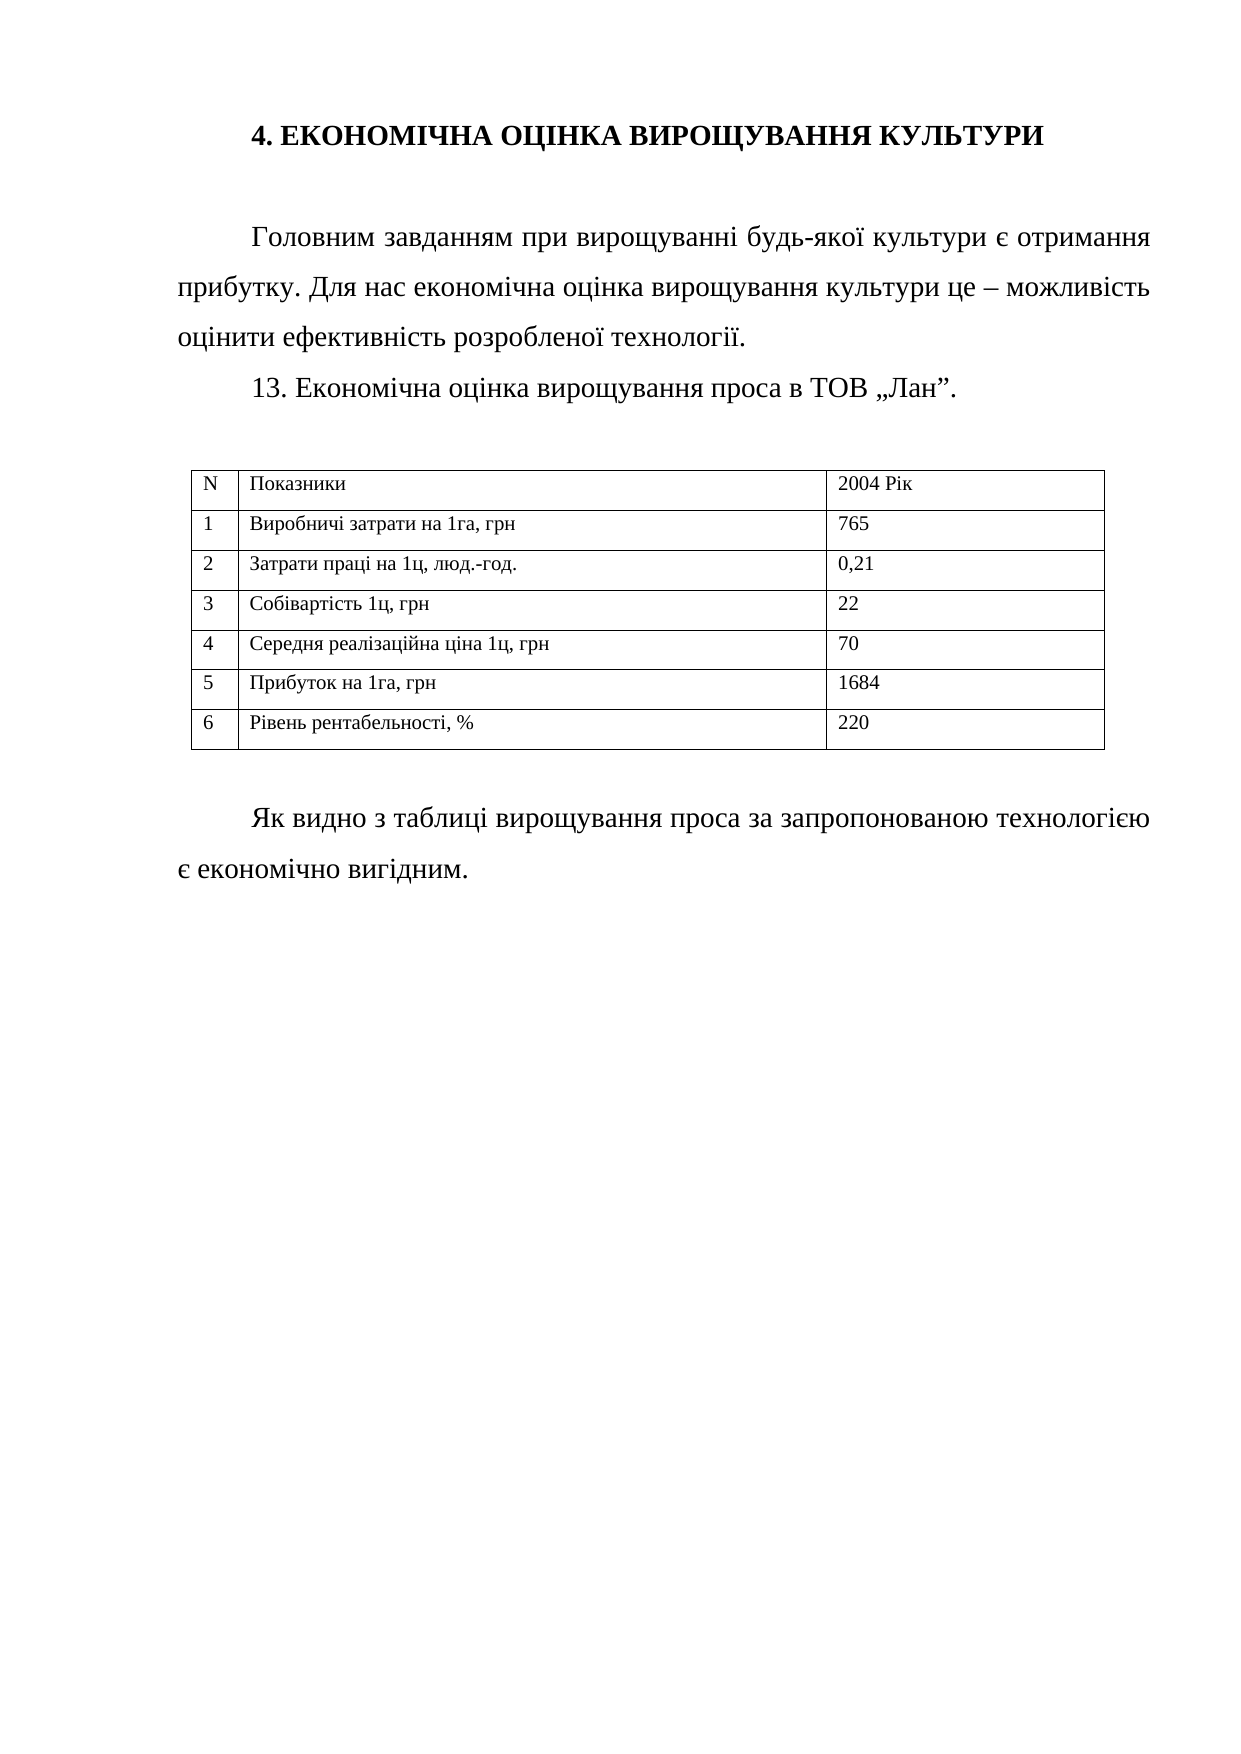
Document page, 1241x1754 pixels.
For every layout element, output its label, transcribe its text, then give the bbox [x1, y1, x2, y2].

text 4. Економічна оцінка вирощування культури [177, 118, 1152, 152]
table_cell 70 [827, 631, 1104, 669]
table_cell 1684 [827, 670, 1104, 709]
table_header N [192, 471, 238, 510]
table_cell 220 [827, 710, 1104, 749]
table_cell Середня реалізаційна ціна 1ц, грн [239, 631, 826, 669]
table_cell Рівень рентабельності, % [239, 710, 826, 749]
table_cell 4 [192, 631, 238, 669]
table_cell 1 [192, 511, 238, 550]
table_cell 3 [192, 591, 238, 630]
table_cell Собівартість 1ц, грн [239, 591, 826, 630]
table_cell Виробничі затрати на 1га, грн [239, 511, 826, 550]
text Як видно з таблиці вирощування проса за запропонованою технологією є економічно вигідним. [177, 800, 1152, 884]
table_header Показники [239, 471, 826, 510]
table_cell 6 [192, 710, 238, 749]
table_cell 2 [192, 551, 238, 590]
table_cell Прибуток на 1га, грн [239, 670, 826, 709]
text Головним завданням при вирощуванні будь-якої культури є отримання прибутку. Для нас економічна оцінка вирощування культури це – можливість оцінити ефективність розробленої технології. [177, 219, 1152, 353]
text 13. Економічна оцінка вирощування проса в ТОВ „Лан”. [177, 370, 1152, 403]
table_header 2004 Рік [827, 471, 1104, 510]
table_cell 22 [827, 591, 1104, 630]
table_cell 5 [192, 670, 238, 709]
table_cell 765 [827, 511, 1104, 550]
table_cell 0,21 [827, 551, 1104, 590]
table_cell Затрати праці на 1ц, люд.-год. [239, 551, 826, 590]
